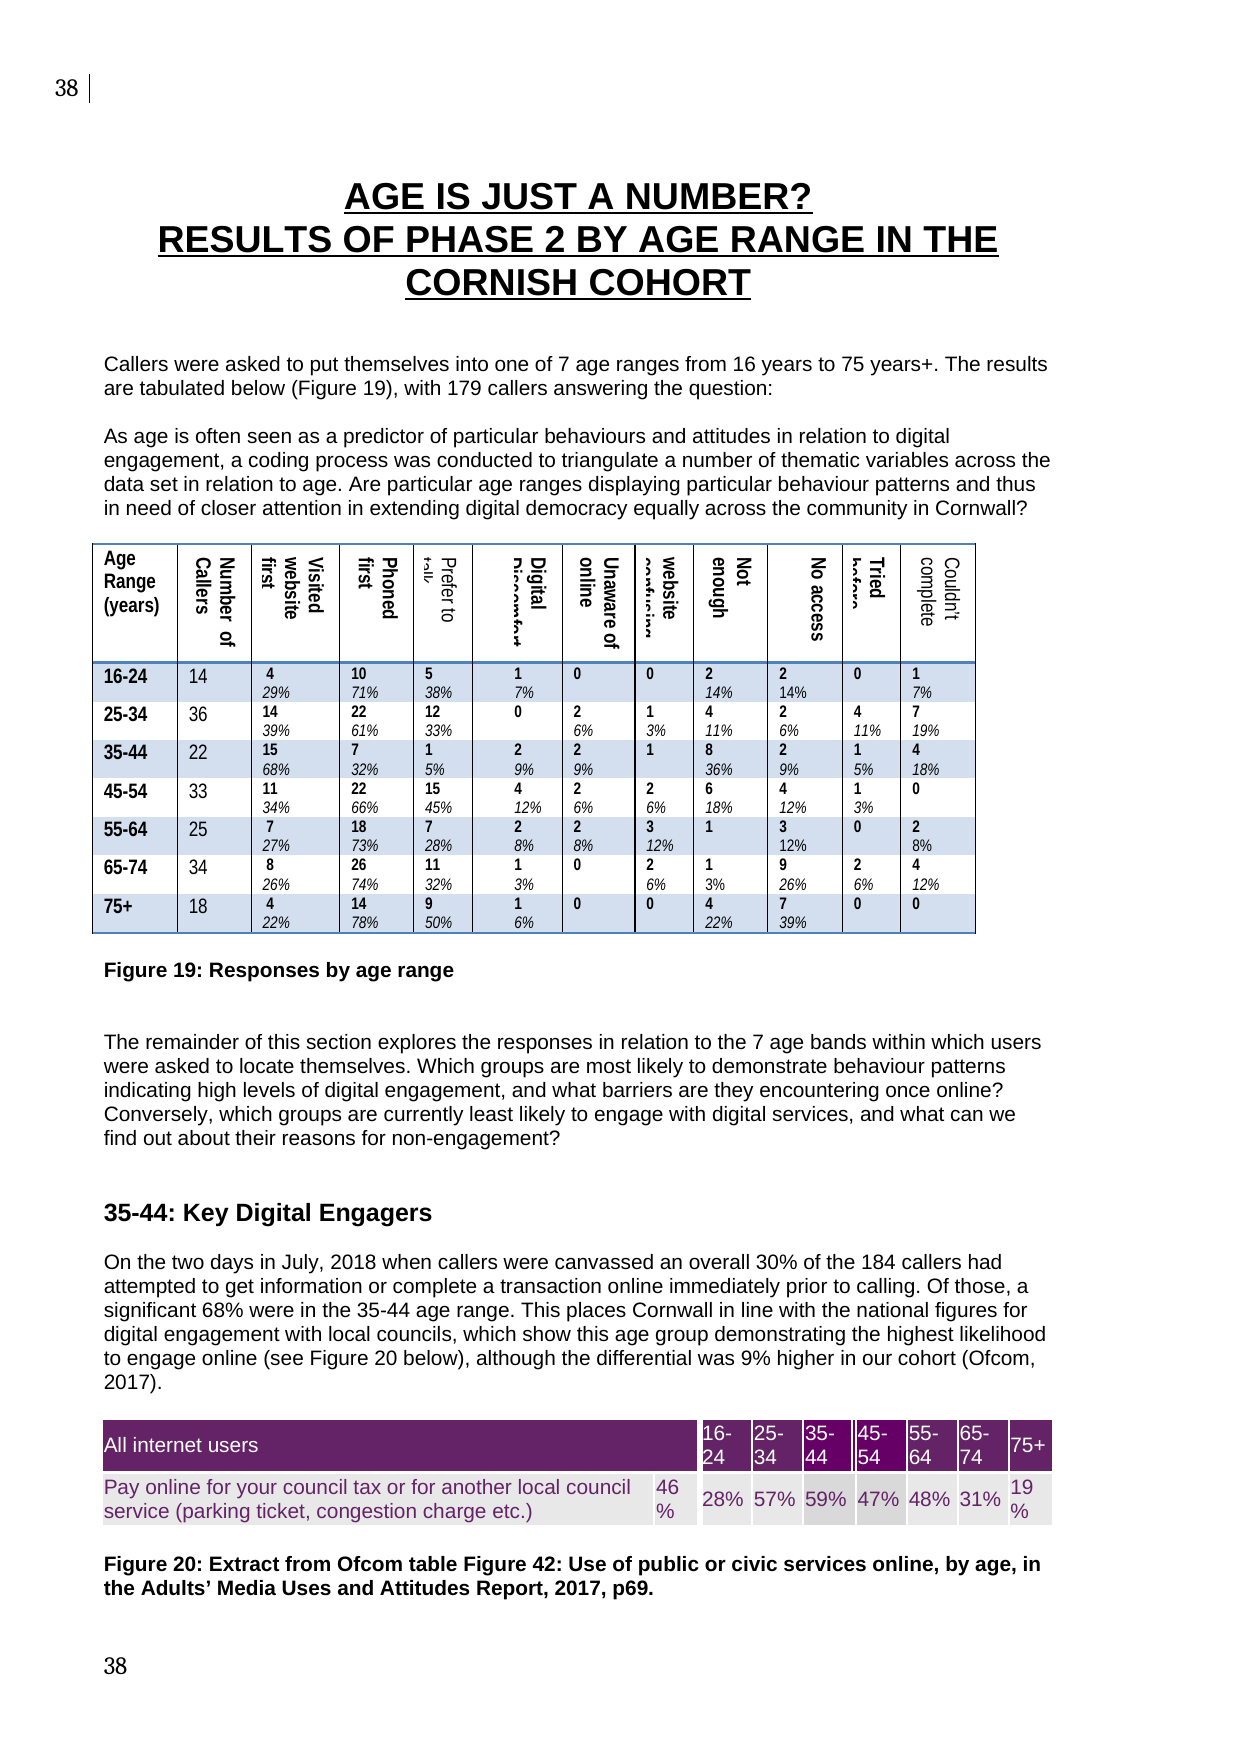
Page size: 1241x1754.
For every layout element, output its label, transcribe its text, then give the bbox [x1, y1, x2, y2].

table_cell 18 [178, 894, 251, 932]
table_cell 0 [843, 664, 900, 702]
table_cell 2 6% [768, 702, 842, 740]
table_cell 5 38% [414, 664, 472, 702]
table_cell 3 12% [636, 817, 693, 855]
text On the two days in July, 2018 when callers were canvassed an overall 30% of the 184 callers had attempted to get information or complete a transaction online immediately prior to calling. Of those, a significant 68% were in the 35-44 age range. This places Cornwall in line with the national figures for digital engagement with local councils, which show this age group demonstrating the highest likelihood to engage online (see Figure 20 below), although the differential was 9% higher in our cohort (Ofcom, 2017). [103, 1250, 1053, 1394]
table_cell 57% [753, 1474, 802, 1525]
table_header Not enough information [694, 545, 767, 661]
table_header Phoned first [340, 545, 413, 661]
table_cell 14 [178, 664, 251, 702]
table_cell 2 6% [563, 702, 634, 740]
table_cell 25-34 [93, 702, 177, 740]
table_cell 1 7% [503, 664, 562, 702]
table_cell 1 3% [843, 779, 900, 817]
text Callers were asked to put themselves into one of 7 age ranges from 16 years to 75 years+. The results are tabulated below (Figure 19), with 179 callers answering the question: [103, 352, 1053, 399]
table_cell 48% [908, 1474, 957, 1525]
table_header [473, 545, 503, 661]
table_header All internet users [103, 1420, 697, 1471]
table_cell 4 11% [694, 702, 767, 740]
table_cell 1 [694, 817, 767, 855]
table_header website confusing [636, 545, 693, 661]
text AGE IS JUST A NUMBER? [103, 174, 1053, 217]
table_cell 25 [178, 817, 251, 855]
table_cell 3 12% [768, 817, 842, 855]
table_cell 0 [843, 894, 900, 932]
table_cell 2 6% [636, 855, 693, 893]
table_header 65-74 [959, 1420, 1008, 1471]
table_cell [473, 817, 503, 855]
table_header Unaware of online services [563, 545, 634, 661]
table_cell 0 [636, 664, 693, 702]
table_cell 19% [1010, 1474, 1052, 1525]
table_cell 65-74 [93, 855, 177, 893]
table_cell 47% [857, 1474, 906, 1525]
table_cell 1 7% [901, 664, 975, 702]
table_header Digital Discomfort [503, 545, 562, 661]
table_cell 46% [655, 1474, 697, 1525]
table_cell 15 68% [252, 740, 339, 778]
table_cell 2 8% [901, 817, 975, 855]
table_cell [473, 740, 503, 778]
table_cell 55-64 [93, 817, 177, 855]
table_cell 4 12% [768, 779, 842, 817]
table_cell [473, 855, 503, 893]
table_cell 2 14% [768, 664, 842, 702]
table_cell 2 9% [563, 740, 634, 778]
table_cell 22 66% [340, 779, 413, 817]
table_cell 4 22% [252, 894, 339, 932]
table_cell 12 33% [414, 702, 472, 740]
text RESULTS OF PHASE 2 BY AGE RANGE IN THE CORNISH COHORT [103, 217, 1053, 304]
text Figure 20: Extract from Ofcom table Figure 42: Use of public or civic services online, by age, in the Adults’ Media Uses and Attitudes Report, 2017, p69. [103, 1552, 1053, 1600]
table_header 16-24 [703, 1420, 751, 1471]
table_cell 15 45% [414, 779, 472, 817]
table_cell 9 26% [768, 855, 842, 893]
table_cell 2 6% [843, 855, 900, 893]
table_cell 7 27% [252, 817, 339, 855]
table_cell 14 78% [340, 894, 413, 932]
table_cell 1 3% [694, 855, 767, 893]
table_cell 7 39% [768, 894, 842, 932]
table_cell 45-54 [93, 779, 177, 817]
table_cell 2 8% [563, 817, 634, 855]
table_cell 2 6% [636, 779, 693, 817]
table_cell 22 61% [340, 702, 413, 740]
table_cell 9 50% [414, 894, 472, 932]
table_cell 6 18% [694, 779, 767, 817]
table_cell 11 32% [414, 855, 472, 893]
table_cell 11 34% [252, 779, 339, 817]
table_cell 1 6% [503, 894, 562, 932]
table_header Visited website first [252, 545, 339, 661]
table_cell 22 [178, 740, 251, 778]
table_cell 1 3% [503, 855, 562, 893]
table_cell 8 36% [694, 740, 767, 778]
table_cell 4 12% [503, 779, 562, 817]
table_cell 1 5% [414, 740, 472, 778]
table_cell 1 3% [636, 702, 693, 740]
table_cell 59% [804, 1474, 855, 1525]
table_cell 2 9% [768, 740, 842, 778]
table_cell 4 18% [901, 740, 975, 778]
text Figure 19: Responses by age range [103, 958, 1053, 982]
table_header Tried before [843, 545, 900, 661]
text 35-44: Key Digital Engagers [103, 1197, 1053, 1226]
table_cell 26 74% [340, 855, 413, 893]
table_cell 7 19% [901, 702, 975, 740]
table_cell 2 9% [503, 740, 562, 778]
table_cell Pay online for your council tax or for another local council service (parking ticket, congestion charge etc.) [103, 1474, 653, 1525]
table_header Prefer to talk [414, 545, 472, 661]
table_cell 14 39% [252, 702, 339, 740]
table_cell 4 29% [252, 664, 339, 702]
table_cell 0 [901, 894, 975, 932]
table_cell 35-44 [93, 740, 177, 778]
table_cell 1 [636, 740, 693, 778]
table_cell 0 [563, 894, 634, 932]
table_cell 0 [563, 664, 634, 702]
table_cell 2 14% [694, 664, 767, 702]
table_header Number of Callers [178, 545, 251, 661]
table_cell 4 12% [901, 855, 975, 893]
table_cell 34 [178, 855, 251, 893]
table_cell 2 8% [503, 817, 562, 855]
table_header Age Range (years) [93, 545, 177, 661]
table_cell 4 22% [694, 894, 767, 932]
table_cell 7 32% [340, 740, 413, 778]
table_cell [473, 894, 503, 932]
table_cell 8 26% [252, 855, 339, 893]
table_header 45-54 [857, 1420, 906, 1471]
table_header 35-44 [804, 1420, 851, 1471]
table_cell [473, 664, 503, 702]
table_cell 0 [901, 779, 975, 817]
table_cell 1 5% [843, 740, 900, 778]
table_cell [473, 702, 503, 740]
table_cell 2 6% [563, 779, 634, 817]
table_cell 0 [843, 817, 900, 855]
table_cell 0 [563, 855, 634, 893]
table_cell 10 71% [340, 664, 413, 702]
table_cell 75+ [93, 894, 177, 932]
table_cell 4 11% [843, 702, 900, 740]
table_header 25-34 [753, 1420, 802, 1471]
text As age is often seen as a predictor of particular behaviours and attitudes in relation to digital engagement, a coding process was conducted to triangulate a number of thematic variables across the data set in relation to age. Are particular age ranges displaying particular behaviour patterns and thus in need of closer attention in extending digital democracy equally across the community in Cornwall? [103, 423, 1053, 519]
text The remainder of this section explores the responses in relation to the 7 age bands within which users were asked to locate themselves. Which groups are most likely to demonstrate behaviour patterns indicating high levels of digital engagement, and what barriers are they encountering once online? Conversely, which groups are currently least likely to engage with digital services, and what can we find out about their reasons for non-engagement? [103, 1030, 1053, 1149]
table_cell 18 73% [340, 817, 413, 855]
table_cell 16-24 [93, 664, 177, 702]
table_cell 31% [959, 1474, 1008, 1525]
table_header Couldn’t complete [901, 545, 975, 661]
table_cell 28% [703, 1474, 751, 1525]
table_cell 0 [503, 702, 562, 740]
table_cell 33 [178, 779, 251, 817]
table_header 75+ [1010, 1420, 1052, 1471]
table_header 55-64 [908, 1420, 957, 1471]
table_header No access [768, 545, 842, 661]
table_cell 0 [636, 894, 693, 932]
table_cell [473, 779, 503, 817]
table_cell 7 28% [414, 817, 472, 855]
table_cell 36 [178, 702, 251, 740]
